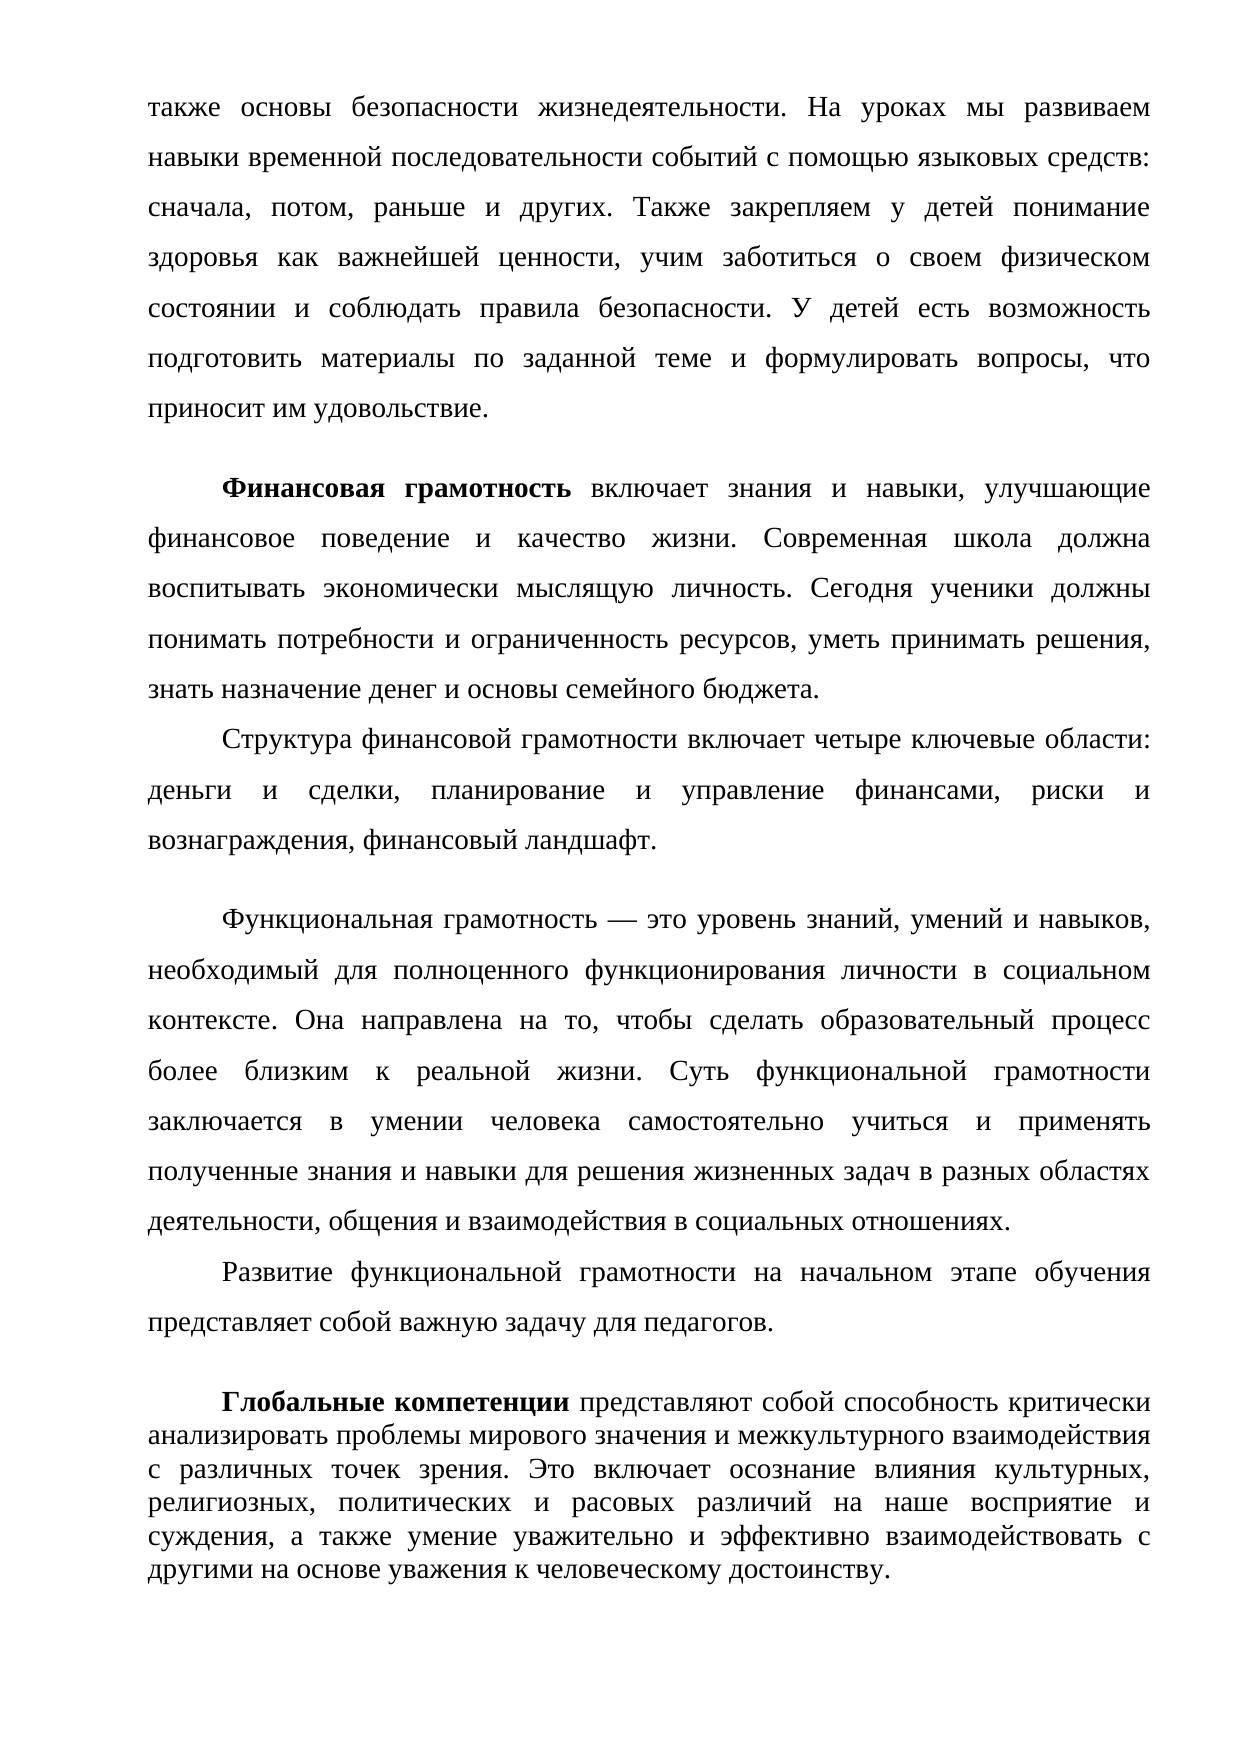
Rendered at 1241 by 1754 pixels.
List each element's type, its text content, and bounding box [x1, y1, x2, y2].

text Финансовая грамотность включает знания и навыки, улучшающие финансовое поведение и качество жизни. Современная школа должна воспитывать экономически мыслящую личность. Сегодня ученики должны понимать потребности и ограниченность ресурсов, уметь принимать решения, знать назначение денег и основы семейного бюджета. [148, 470, 1152, 705]
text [148, 89, 1152, 424]
text Развитие функциональной грамотности на начальном этапе обучения представляет собой важную задачу для педагогов. [148, 1254, 1152, 1338]
text Функциональная грамотность — это уровень знаний, умений и навыков, необходимый для полноценного функционирования личности в социальном контексте. Она направлена на то, чтобы сделать образовательный процесс более близким к реальной жизни. Суть функциональной грамотности заключается в умении человека самостоятельно учиться и применять полученные знания и навыки для решения жизненных задач в разных областях деятельности, общения и взаимодействия в социальных отношениях. [148, 902, 1152, 1237]
text Структура финансовой грамотности включает четыре ключевые области: деньги и сделки, планирование и управление финансами, риски и вознаграждения, финансовый ландшафт. [148, 722, 1152, 856]
text Глобальные компетенции представляют собой способность критически анализировать проблемы мирового значения и межкультурного взаимодействия с различных точек зрения. Это включает осознание влияния культурных, религиозных, политических и расовых различий на наше восприятие и суждения, а также умение уважительно и эффективно взаимодействовать с другими на основе уважения к человеческому достоинству. [148, 1384, 1152, 1585]
